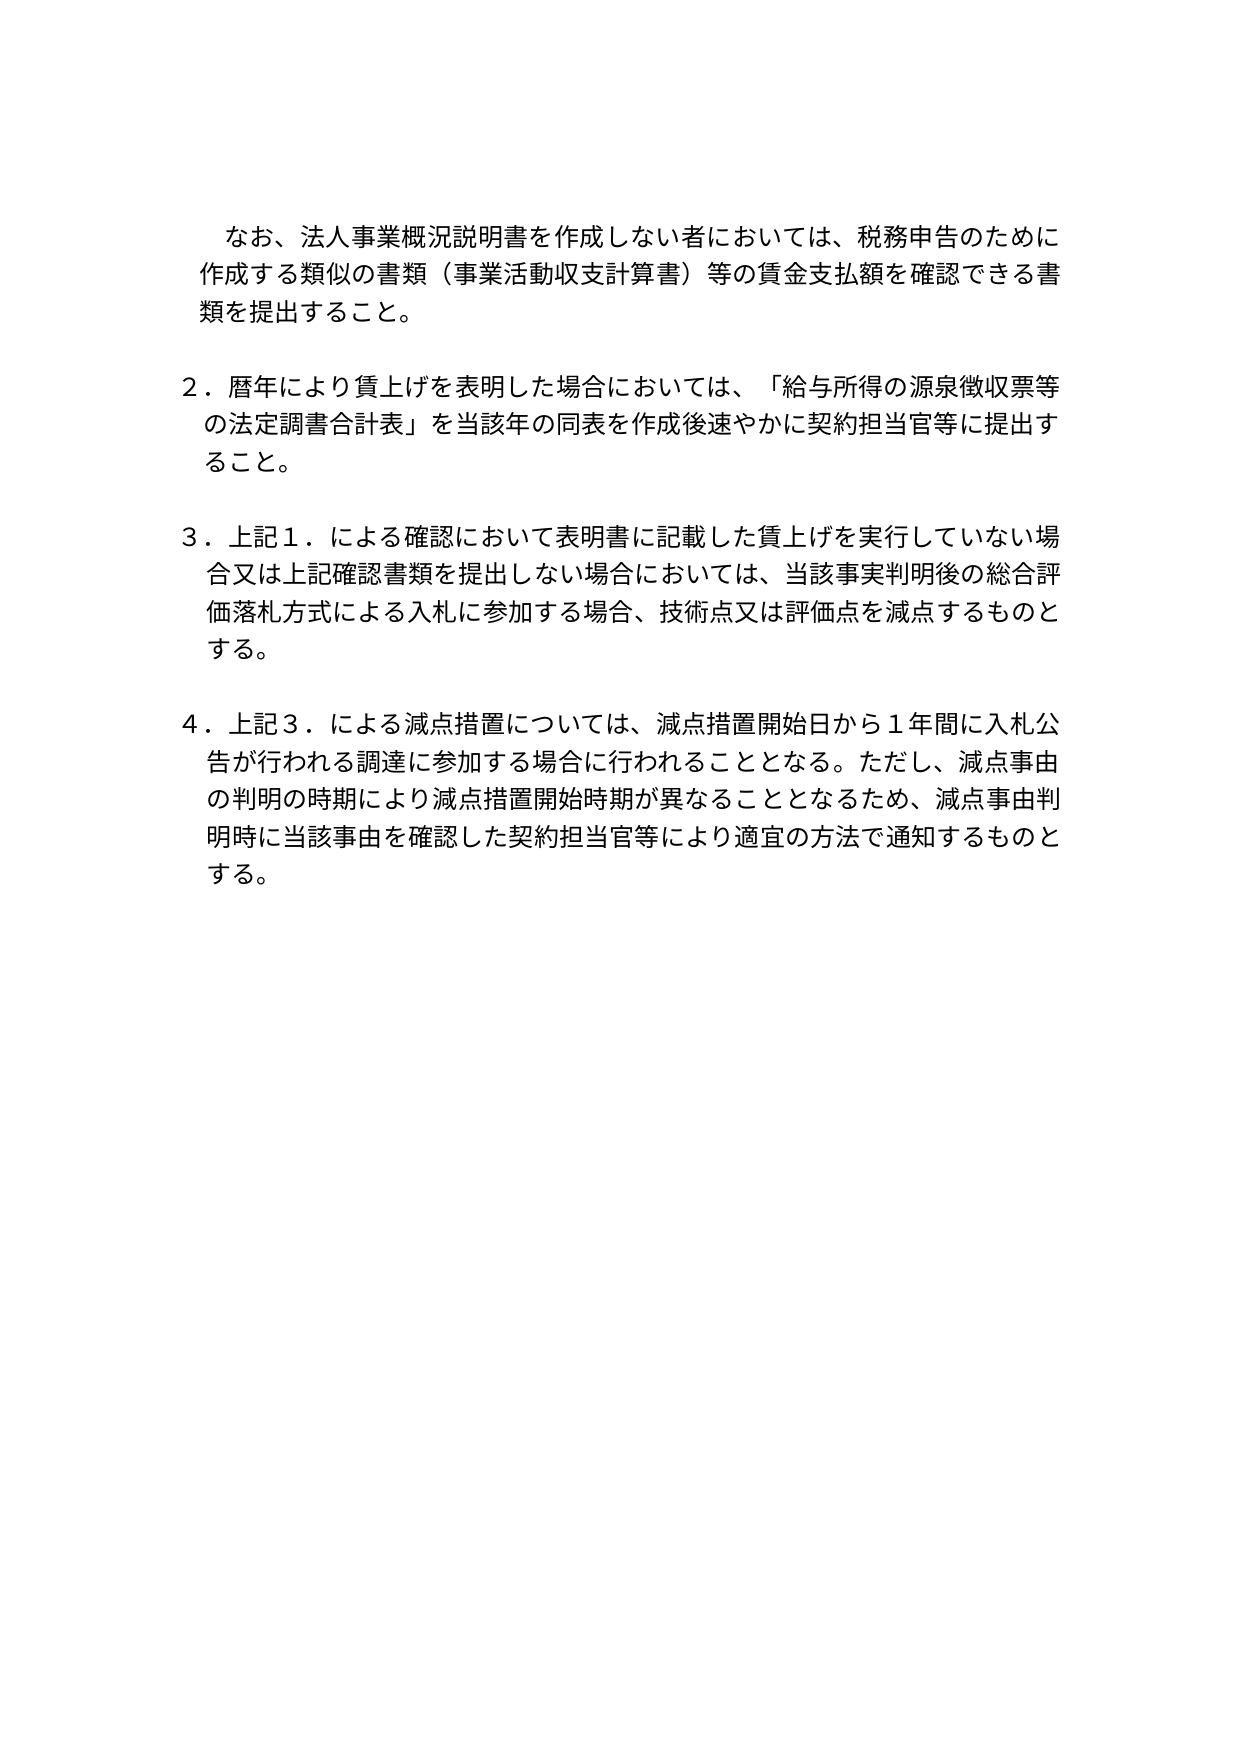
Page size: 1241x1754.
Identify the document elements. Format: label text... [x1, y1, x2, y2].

text ４．上記３．による減点措置については、減点措置開始日から１年間に入札公告が行われる調達に参加する場合に行われることとなる。ただし、減点事由の判明の時期により減点措置開始時期が異なることとなるため、減点事由判明時に当該事由を確認した契約担当官等により適宜の方法で通知するものとする。 [177, 704, 1063, 892]
text なお、法人事業概況説明書を作成しない者においては、税務申告のために作成する類似の書類（事業活動収支計算書）等の賃金支払額を確認できる書類を提出すること。 [199, 217, 1063, 329]
text ２．暦年により賃上げを表明した場合においては、「給与所得の源泉徴収票等の法定調書合計表」を当該年の同表を作成後速やかに契約担当官等に提出すること。 [177, 367, 1063, 479]
text ３．上記１．による確認において表明書に記載した賃上げを実行していない場合又は上記確認書類を提出しない場合においては、当該事実判明後の総合評価落札方式による入札に参加する場合、技術点又は評価点を減点するものとする。 [177, 517, 1063, 667]
